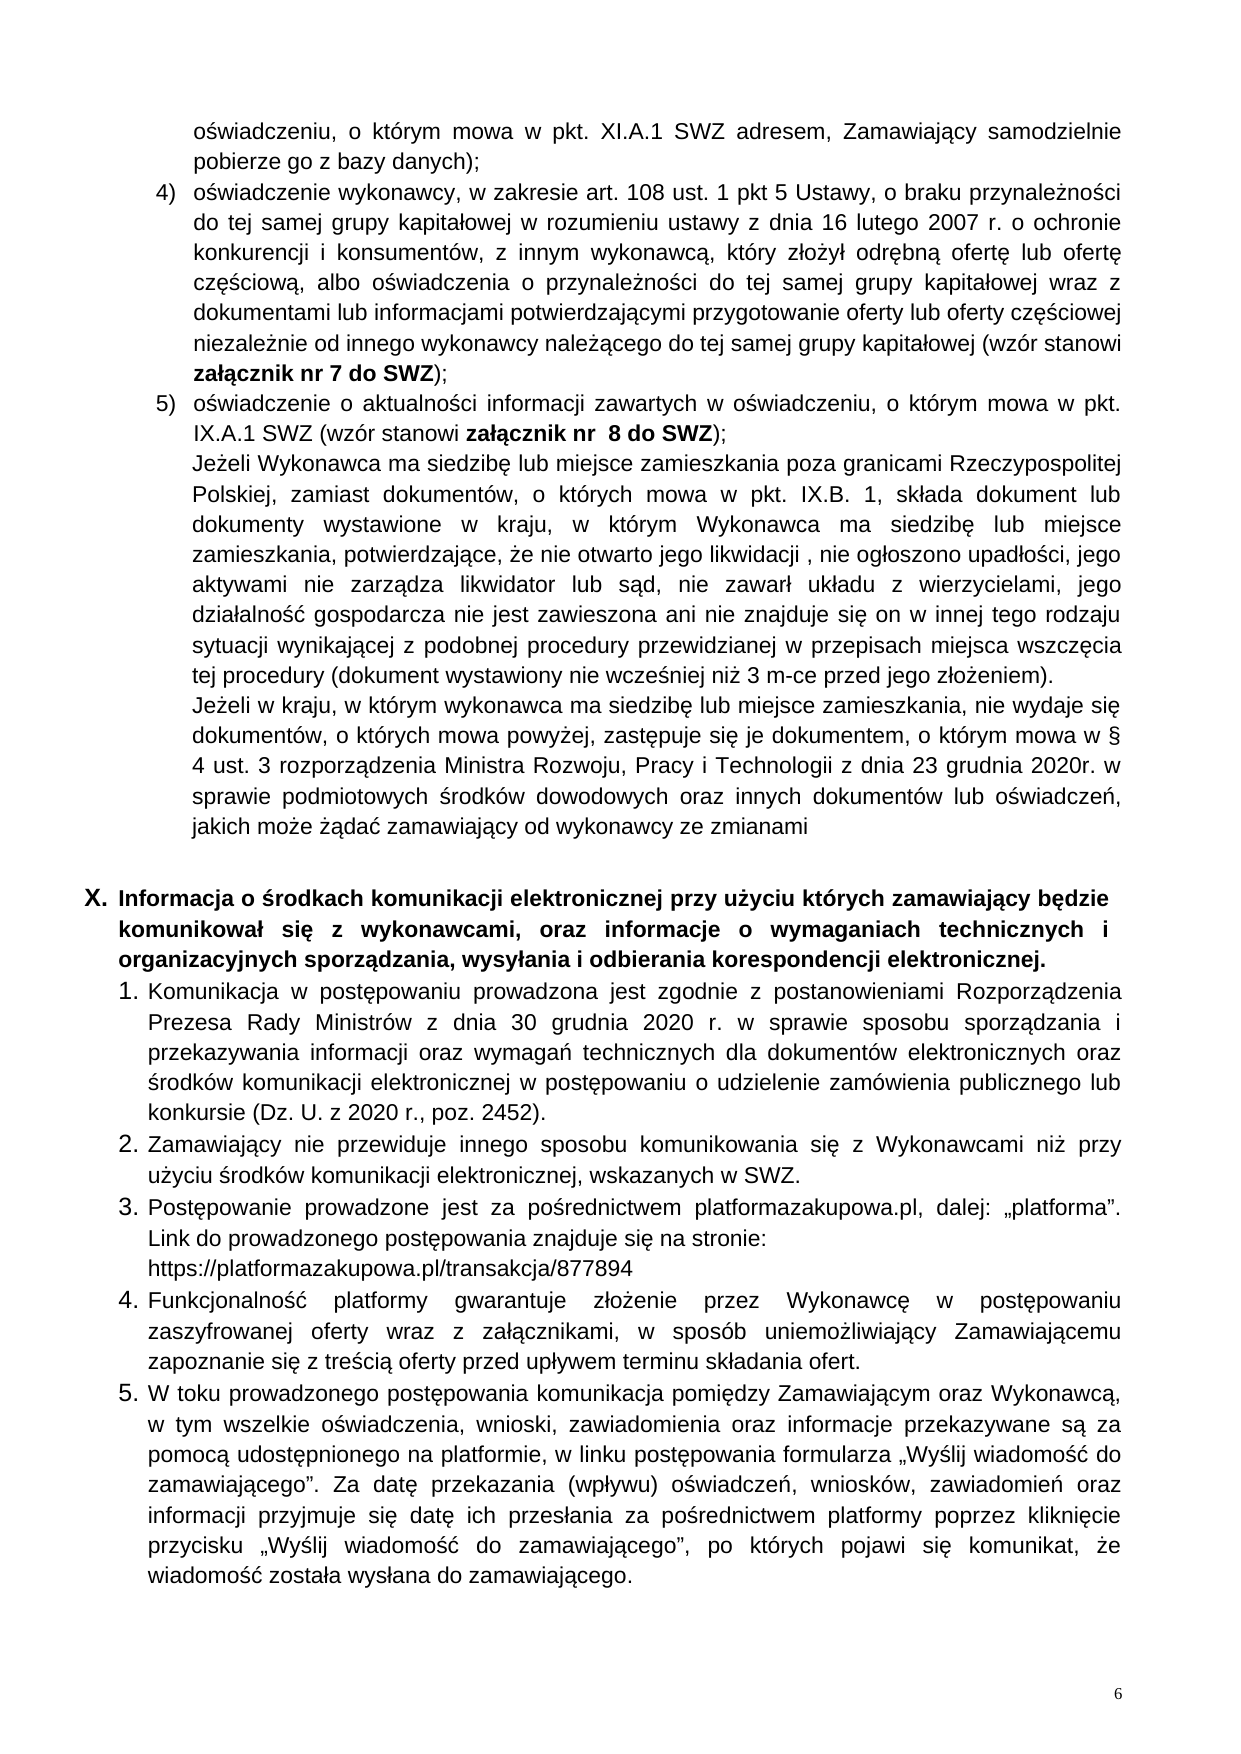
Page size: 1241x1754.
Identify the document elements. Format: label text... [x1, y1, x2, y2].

list Postępowanie prowadzone jest za pośrednictwem platformazakupowa.pl, dalej: „platforma”. Link do prowadzonego postępowania znajduje się na stronie: [118, 1192, 1122, 1251]
list W toku prowadzonego postępowania komunikacja pomiędzy Zamawiającym oraz Wykonawcą, w tym wszelkie oświadczenia, wnioski, zawiadomienia oraz informacje przekazywane są za pomocą udostępnionego na platformie, w linku postępowania formularza „Wyślij wiadomość do zamawiającego”. Za datę przekazania (wpływu) oświadczeń, wniosków, zawiadomień oraz informacji przyjmuje się datę ich przesłania za pośrednictwem platformy poprzez kliknięcie przycisku „Wyślij wiadomość do zamawiającego”, po których pojawi się komunikat, że wiadomość została wysłana do zamawiającego. [118, 1378, 1122, 1588]
list Jeżeli w kraju, w którym wykonawca ma siedzibę lub miejsce zamieszkania, nie wydaje się dokumentów, o których mowa powyżej, zastępuje się je dokumentem, o którym mowa w § 4 ust. 3 rozporządzenia Ministra Rozwoju, Pracy i Technologii z dnia 23 grudnia 2020r. w sprawie podmiotowych środków dowodowych oraz innych dokumentów lub oświadczeń, jakich może żądać zamawiający od wykonawcy ze zmianami [192, 692, 1122, 839]
list oświadczenie o aktualności informacji zawartych w oświadczeniu, o którym mowa w pkt. IX.A.1 SWZ (wzór stanowi załącznik nr 8 do SWZ); [156, 390, 1122, 447]
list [156, 118, 1122, 175]
list Komunikacja w postępowaniu prowadzona jest zgodnie z postanowieniami Rozporządzenia Prezesa Rady Ministrów z dnia 30 grudnia 2020 r. w sprawie sposobu sporządzania i przekazywania informacji oraz wymagań technicznych dla dokumentów elektronicznych oraz środków komunikacji elektronicznej w postępowaniu o udzielenie zamówienia publicznego lub konkursie (Dz. U. z 2020 r., poz. 2452). [118, 976, 1122, 1126]
list Zamawiający nie przewiduje innego sposobu komunikowania się z Wykonawcami niż przy użyciu środków komunikacji elektronicznej, wskazanych w SWZ. [118, 1129, 1122, 1188]
list oświadczenie wykonawcy, w zakresie art. 108 ust. 1 pkt 5 Ustawy, o braku przynależności do tej samej grupy kapitałowej w rozumieniu ustawy z dnia 16 lutego 2007 r. o ochronie konkurencji i konsumentów, z innym wykonawcą, który złożył odrębną ofertę lub ofertę częściową, albo oświadczenia o przynależności do tej samej grupy kapitałowej wraz z dokumentami lub informacjami potwierdzającymi przygotowanie oferty lub oferty częściowej niezależnie od innego wykonawcy należącego do tej samej grupy kapitałowej (wzór stanowi załącznik nr 7 do SWZ); [156, 178, 1122, 386]
list Funkcjonalność platformy gwarantuje złożenie przez Wykonawcę w postępowaniu zaszyfrowanej oferty wraz z załącznikami, w sposób uniemożliwiający Zamawiającemu zapoznanie się z treścią oferty przed upływem terminu składania ofert. [118, 1285, 1122, 1374]
subtitle Informacja o środkach komunikacji elektronicznej przy użyciu których zamawiający będzie komunikował się z wykonawcami, oraz informacje o wymaganiach technicznych i organizacyjnych sporządzania, wysyłania i odbierania korespondencji elektronicznej. [108, 883, 1109, 972]
text https://platformazakupowa.pl/transakcja/877894 [118, 1255, 1122, 1281]
list Jeżeli Wykonawca ma siedzibę lub miejsce zamieszkania poza granicami Rzeczypospolitej Polskiej, zamiast dokumentów, o których mowa w pkt. IX.B. 1, składa dokument lub dokumenty wystawione w kraju, w którym Wykonawca ma siedzibę lub miejsce zamieszkania, potwierdzające, że nie otwarto jego likwidacji , nie ogłoszono upadłości, jego aktywami nie zarządza likwidator lub sąd, nie zawarł układu z wierzycielami, jego działalność gospodarcza nie jest zawieszona ani nie znajduje się on w innej tego rodzaju sytuacji wynikającej z podobnej procedury przewidzianej w przepisach miejsca wszczęcia tej procedury (dokument wystawiony nie wcześniej niż 3 m-ce przed jego złożeniem). [192, 450, 1122, 688]
